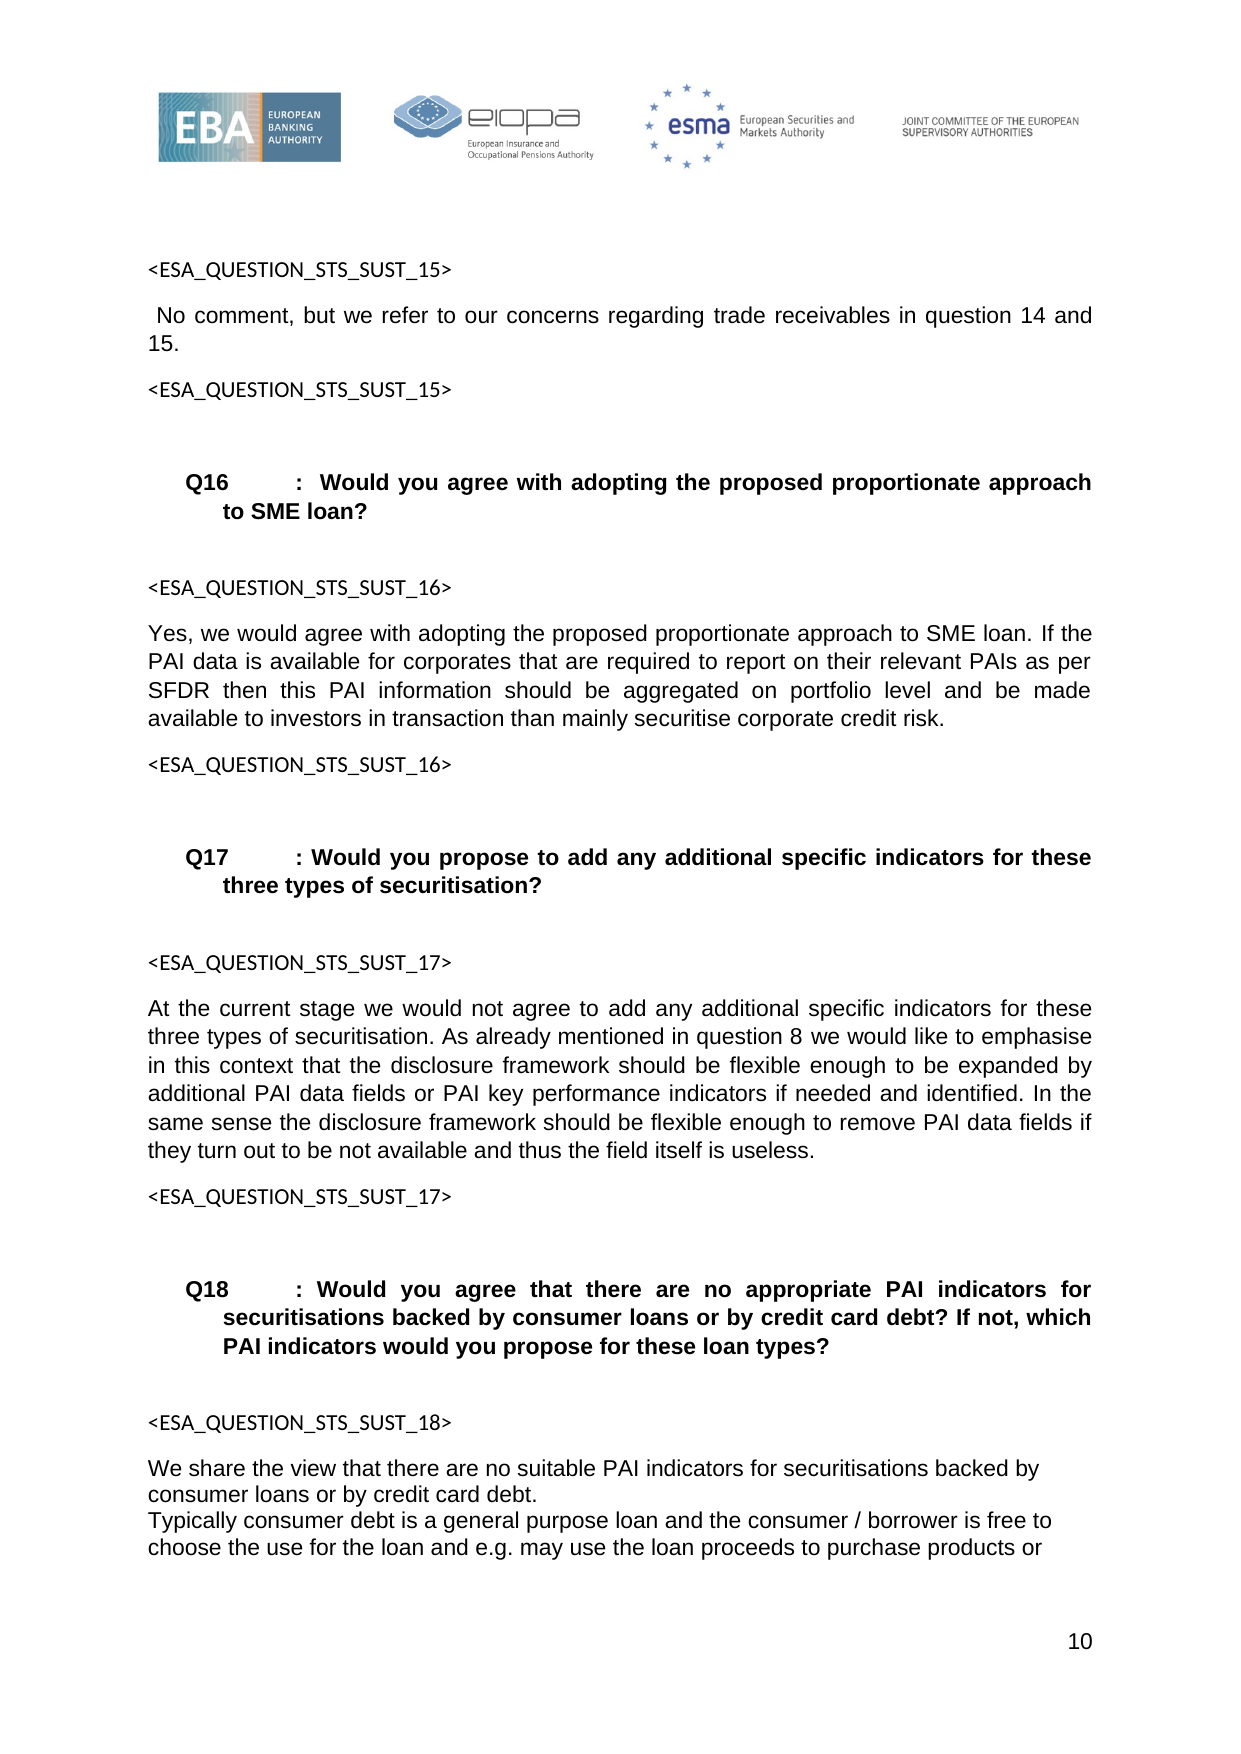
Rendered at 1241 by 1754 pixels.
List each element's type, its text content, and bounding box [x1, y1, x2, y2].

picture [147, 73, 1093, 182]
text <ESA_QUESTION_STS_SUST_16> [148, 750, 1093, 778]
text <ESA_QUESTION_STS_SUST_17> [148, 948, 1093, 976]
text <ESA_QUESTION_STS_SUST_18> [148, 1408, 1093, 1436]
list : Would you agree with adopting the proposed proportionate approach to SME loan? [185, 469, 1093, 524]
list : Would you agree that there are no appropriate PAI indicators for securitisations backed by consumer loans or by credit card debt? If not, which PAI indicators would you propose for these loan types? [185, 1276, 1093, 1359]
list : Would you propose to add any additional specific indicators for these three types of securitisation? [185, 844, 1093, 899]
text <ESA_QUESTION_STS_SUST_15> [148, 376, 1093, 403]
text We share the view that there are no suitable PAI indicators for securitisations backed by consumer loans or by credit card debt. [148, 1455, 1093, 1507]
text <ESA_QUESTION_STS_SUST_15> [148, 255, 1093, 283]
text Yes, we would agree with adopting the proposed proportionate approach to SME loan. If the PAI data is available for corporates that are required to report on their relevant PAIs as per SFDR then this PAI information should be aggregated on portfolio level and be made available to investors in transaction than mainly securitise corporate credit risk. [148, 703, 1093, 732]
text <ESA_QUESTION_STS_SUST_17> [148, 1182, 1093, 1210]
text No comment, but we refer to our concerns regarding trade receivables in question 14 and 15. [148, 312, 1093, 357]
text <ESA_QUESTION_STS_SUST_16> [148, 573, 1093, 601]
